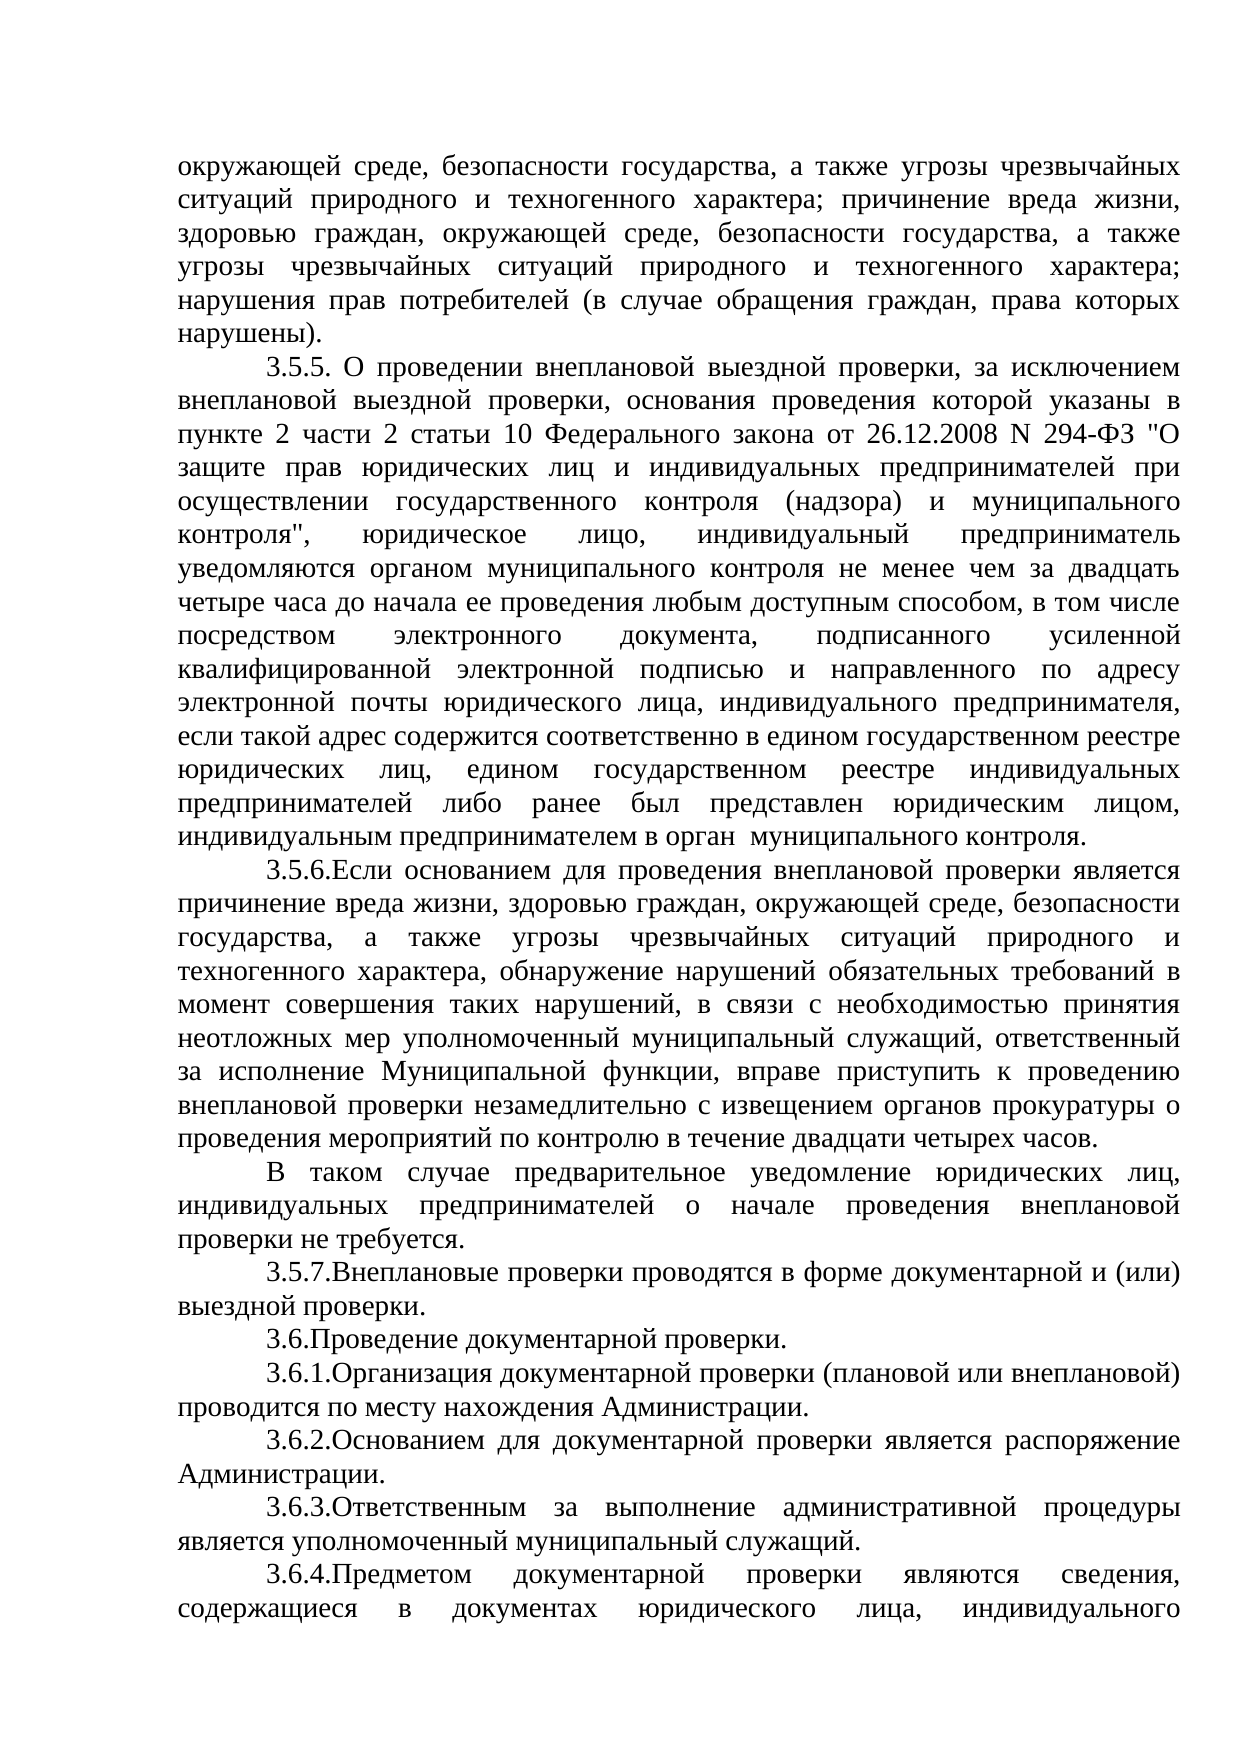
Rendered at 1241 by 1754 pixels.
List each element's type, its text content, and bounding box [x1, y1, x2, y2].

text 3.5.6.Если основанием для проведения внеплановой проверки является причинение вреда жизни, здоровью граждан, окружающей среде, безопасности государства, а также угрозы чрезвычайных ситуаций природного и техногенного характера, обнаружение нарушений обязательных требований в момент совершения таких нарушений, в связи с необходимостью принятия неотложных мер уполномоченный муниципальный служащий, ответственный за исполнение Муниципальной функции, вправе приступить к проведению внеплановой проверки незамедлительно с извещением органов прокуратуры о проведения мероприятий по контролю в течение двадцати четырех часов. [177, 852, 1181, 1154]
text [177, 148, 1181, 349]
text 3.6.Проведение документарной проверки. [177, 1322, 1181, 1355]
text В таком случае предварительное уведомление юридических лиц, индивидуальных предпринимателей о начале проведения внеплановой проверки не требуется. [177, 1154, 1181, 1254]
text 3.5.5. О проведении внеплановой выездной проверки, за исключением внеплановой выездной проверки, основания проведения которой указаны в пункте 2 части 2 статьи 10 Федерального закона от 26.12.2008 N 294-ФЗ "О защите прав юридических лиц и индивидуальных предпринимателей при осуществлении государственного контроля (надзора) и муниципального контроля", юридическое лицо, индивидуальный предприниматель уведомляются органом муниципального контроля не менее чем за двадцать четыре часа до начала ее проведения любым доступным способом, в том числе посредством электронного документа, подписанного усиленной квалифицированной электронной подписью и направленного по адресу электронной почты юридического лица, индивидуального предпринимателя, если такой адрес содержится соответственно в едином государственном реестре юридических лиц, едином государственном реестре индивидуальных предпринимателей либо ранее был представлен юридическим лицом, индивидуальным предпринимателем в орган муниципального контроля. [177, 349, 1181, 852]
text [177, 1556, 1181, 1623]
text 3.5.7.Внеплановые проверки проводятся в форме документарной и (или) выездной проверки. [177, 1254, 1181, 1322]
text 3.6.2.Основанием для документарной проверки является распоряжение Администрации. [177, 1422, 1181, 1489]
text 3.6.3.Ответственным за выполнение административной процедуры является уполномоченный муниципальный служащий. [177, 1489, 1181, 1556]
text 3.6.1.Организация документарной проверки (плановой или внеплановой) проводится по месту нахождения Администрации. [177, 1355, 1181, 1422]
